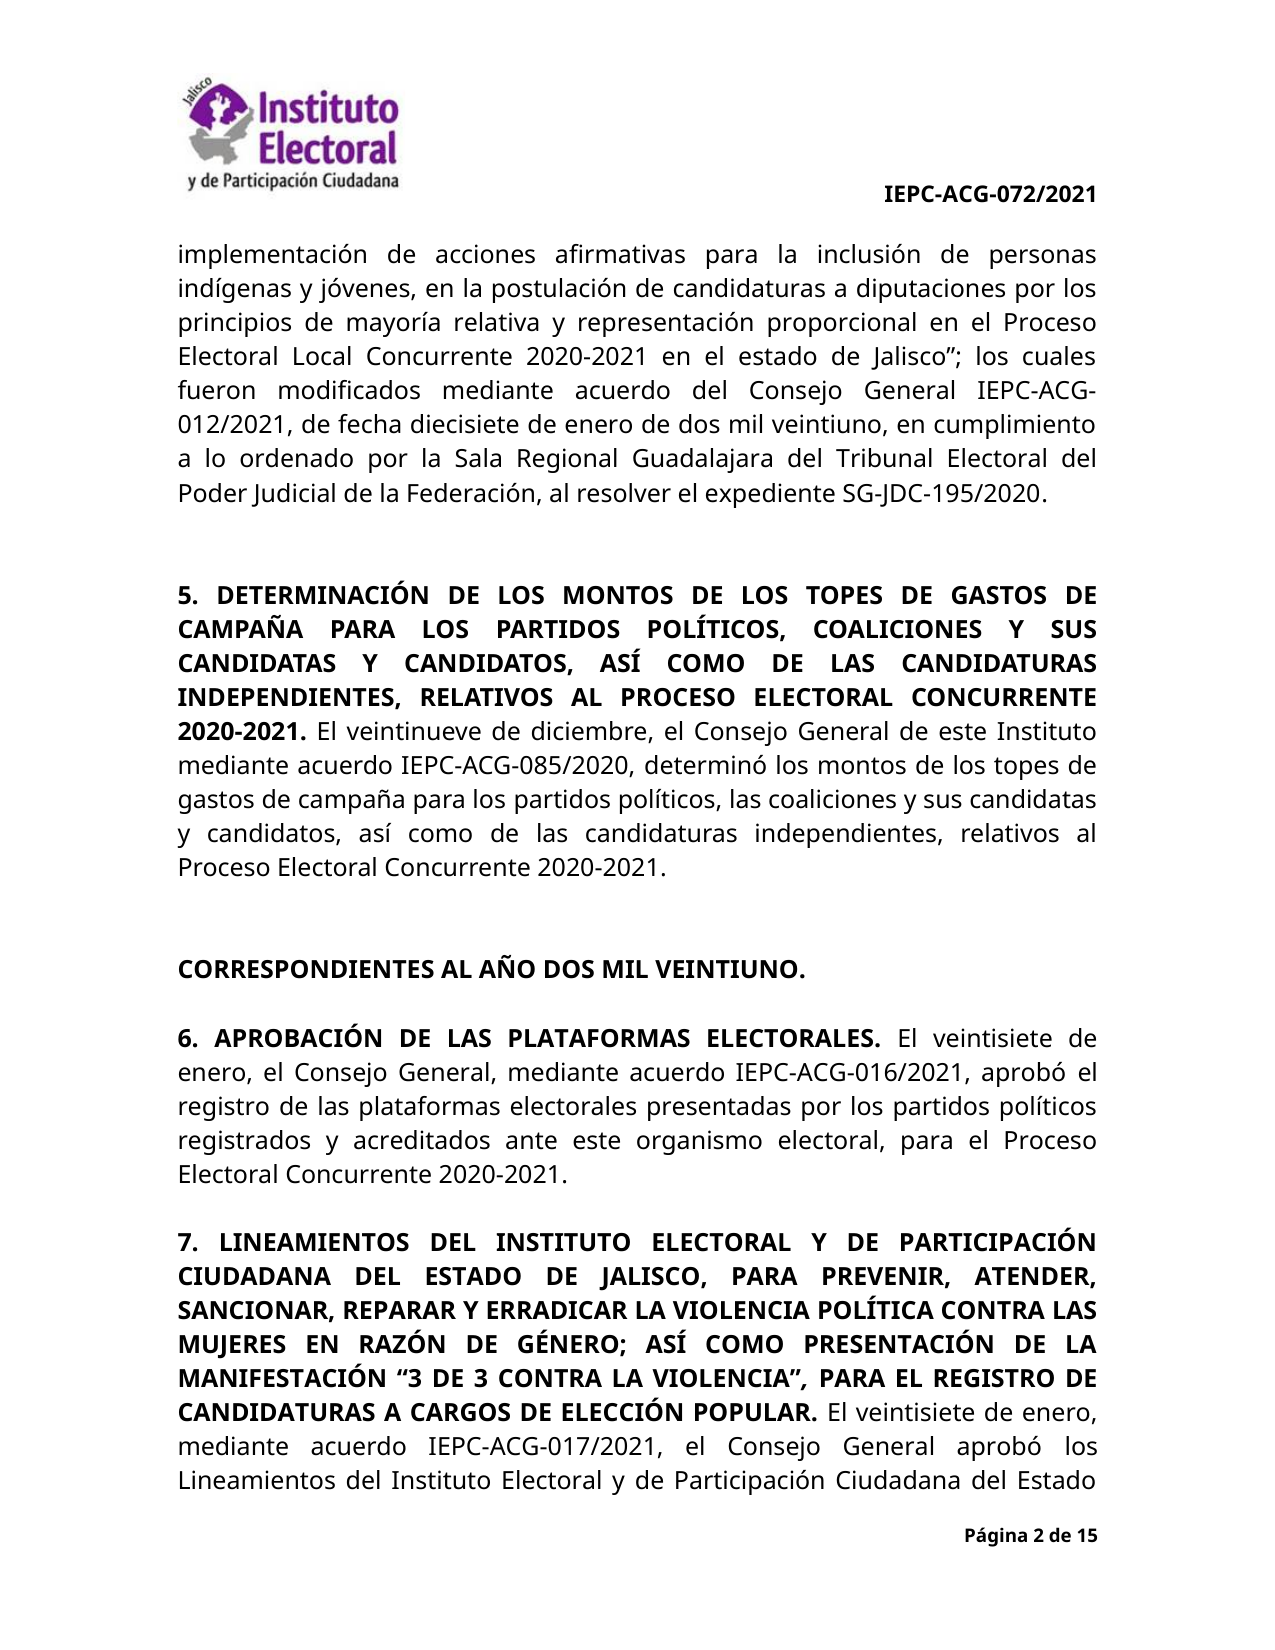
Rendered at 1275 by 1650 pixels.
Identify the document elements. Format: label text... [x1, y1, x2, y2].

picture [177, 73, 406, 202]
text CORRESPONDIENTES AL AÑO DOS MIL VEINTIUNO. [177, 952, 1098, 986]
text 5. DETERMINACIÓN DE LOS MONTOS DE LOS TOPES DE GASTOS DE CAMPAÑA PARA LOS PARTIDOS POLÍTICOS, COALICIONES Y SUS CANDIDATAS Y CANDIDATOS, ASÍ COMO DE LAS CANDIDATURAS INDEPENDIENTES, RELATIVOS AL PROCESO ELECTORAL CONCURRENTE 2020-2021. El veintinueve de diciembre, el Consejo General de este Instituto mediante acuerdo IEPC-ACG-085/2020, determinó los montos de los topes de gastos de campaña para los partidos políticos, las coaliciones y sus candidatas y candidatos, así como de las candidaturas independientes, relativos al Proceso Electoral Concurrente 2020-2021. [177, 577, 1098, 884]
text 6. APROBACIÓN DE LAS PLATAFORMAS ELECTORALES. El veintisiete de enero, el Consejo General, mediante acuerdo IEPC-ACG-016/2021, aprobó el registro de las plataformas electorales presentadas por los partidos políticos registrados y acreditados ante este organismo electoral, para el Proceso Electoral Concurrente 2020-2021. [177, 1020, 1098, 1191]
